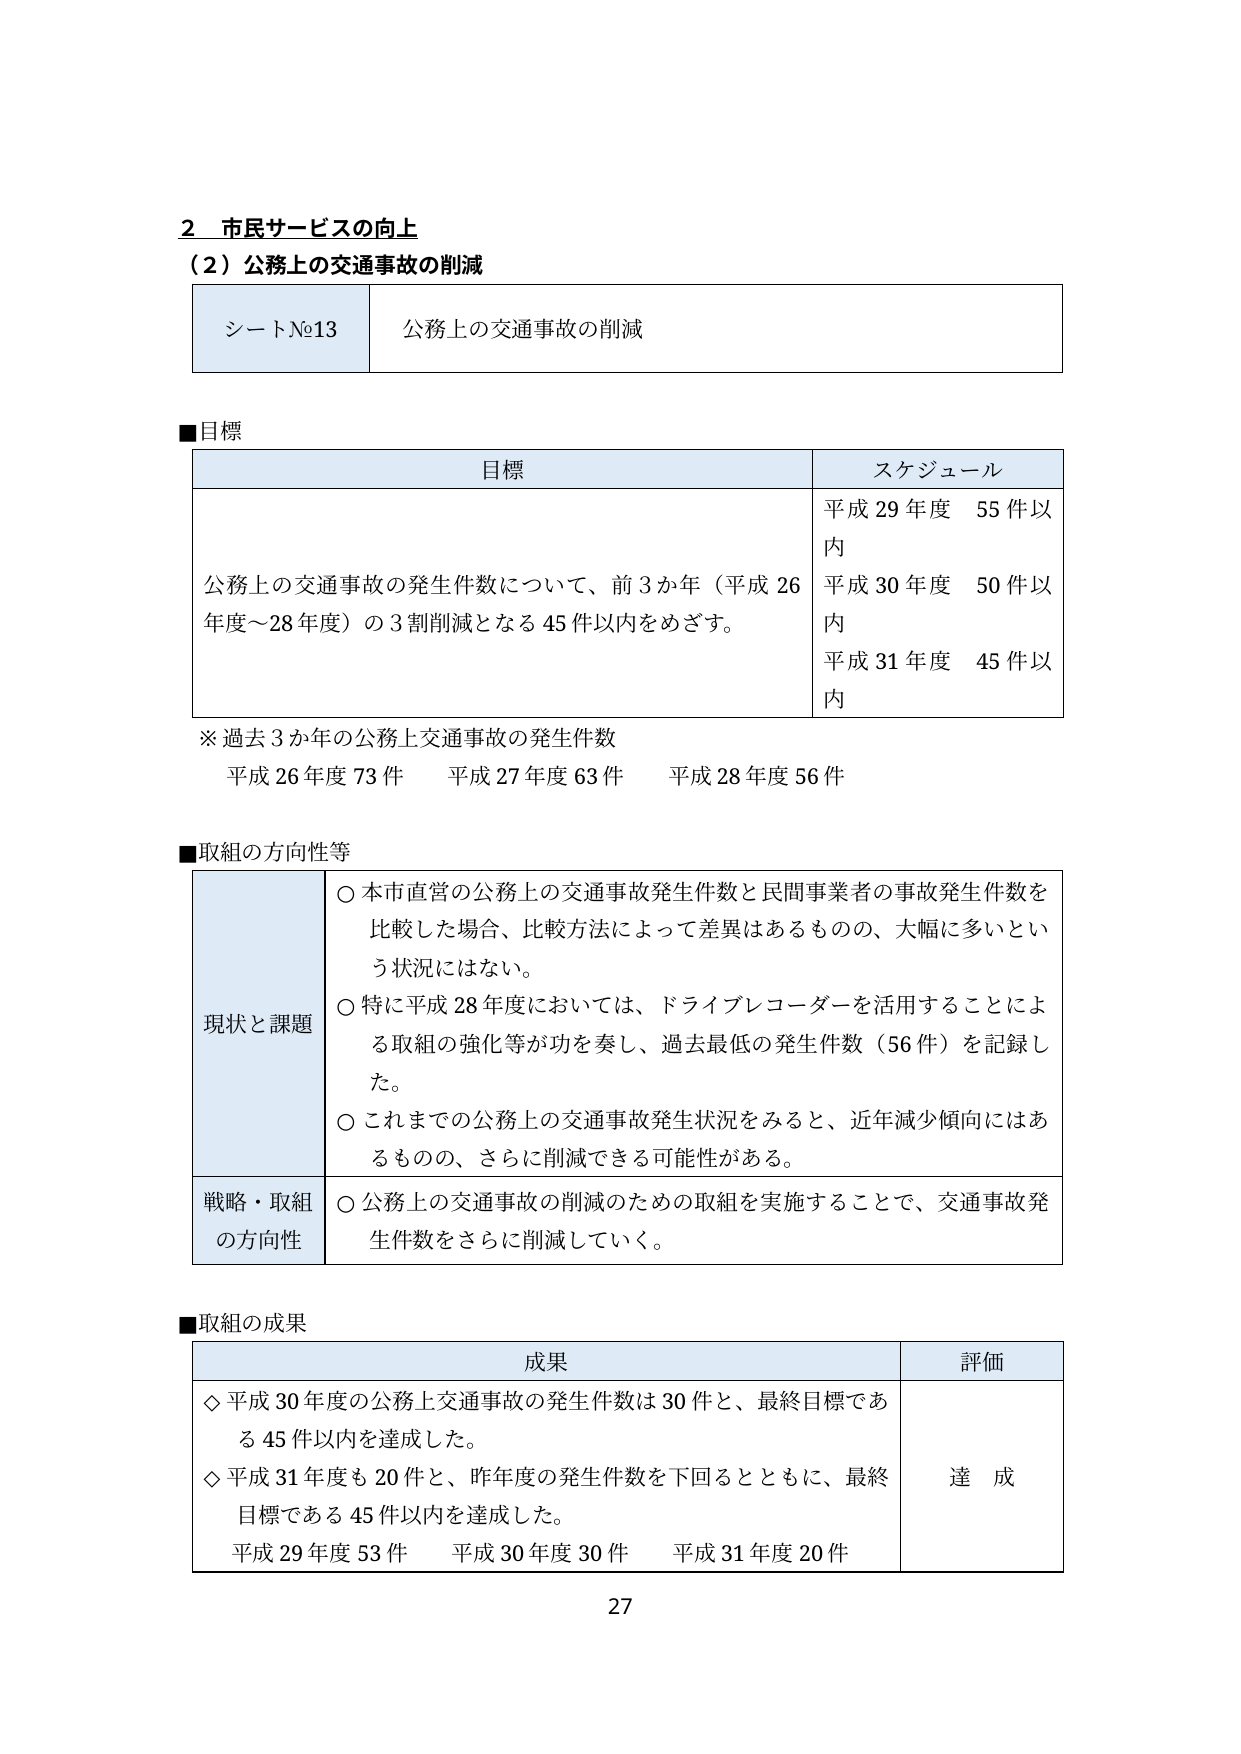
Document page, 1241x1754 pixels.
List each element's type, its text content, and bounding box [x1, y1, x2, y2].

table_cell ◇ 平成30年度の公務上交通事故の発生件数は30件と、最終目標である45件以内を達成した。 ◇ 平成31年度も20件と、昨年度の発生件数を下回るとともに、最終目標である45件以内を達成した。 平成29年度 53件 平成30年度 30件 平成31年度 20件 [193, 1381, 900, 1571]
table_header 評価 [901, 1342, 1063, 1380]
table_cell ○ 公務上の交通事故の削減のための取組を実施することで、交通事故発生件数をさらに削減していく。 [326, 1177, 1062, 1264]
table_header 公務上の交通事故の削減 [370, 285, 1062, 372]
table_header 成果 [193, 1342, 900, 1380]
table_cell 公務上の交通事故の発生件数について、前３か年（平成26年度～28年度）の３割削減となる45件以内をめざす。 [193, 489, 812, 717]
text ■目標 [177, 411, 1063, 449]
table_header スケジュール [813, 450, 1063, 488]
table_header 現状と課題 [193, 871, 324, 1176]
text 平成26年度 73件 平成27年度 63件 平成28年度 56件 [177, 756, 1063, 794]
table_cell 戦略・取組の方向性 [193, 1177, 324, 1264]
table_header シート№13 [193, 285, 369, 372]
text ２ 市民サービスの向上 [177, 207, 1063, 245]
table_header 目標 [193, 450, 812, 488]
text ■取組の成果 [177, 1303, 1063, 1341]
text （２）公務上の交通事故の削減 [177, 245, 1063, 283]
text ※ 過去３か年の公務上交通事故の発生件数 [177, 718, 1063, 756]
table_cell 達 成 [901, 1381, 1063, 1571]
table_cell 平成29年度 55件以内 平成30年度 50件以内 平成31年度 45件以内 [813, 489, 1063, 717]
text ■取組の方向性等 [177, 832, 1063, 870]
table_header ○ 本市直営の公務上の交通事故発生件数と民間事業者の事故発生件数を比較した場合、比較方法によって差異はあるものの、大幅に多いという状況にはない。 ○ 特に平成28年度においては、ドライブレコーダーを活用することによる取組の強化等が功を奏し、過去最低の発生件数（56件）を記録した。 ○ これまでの公務上の交通事故発生状況をみると、近年減少傾向にはあるものの、さらに削減できる可能性がある。 [326, 871, 1062, 1176]
